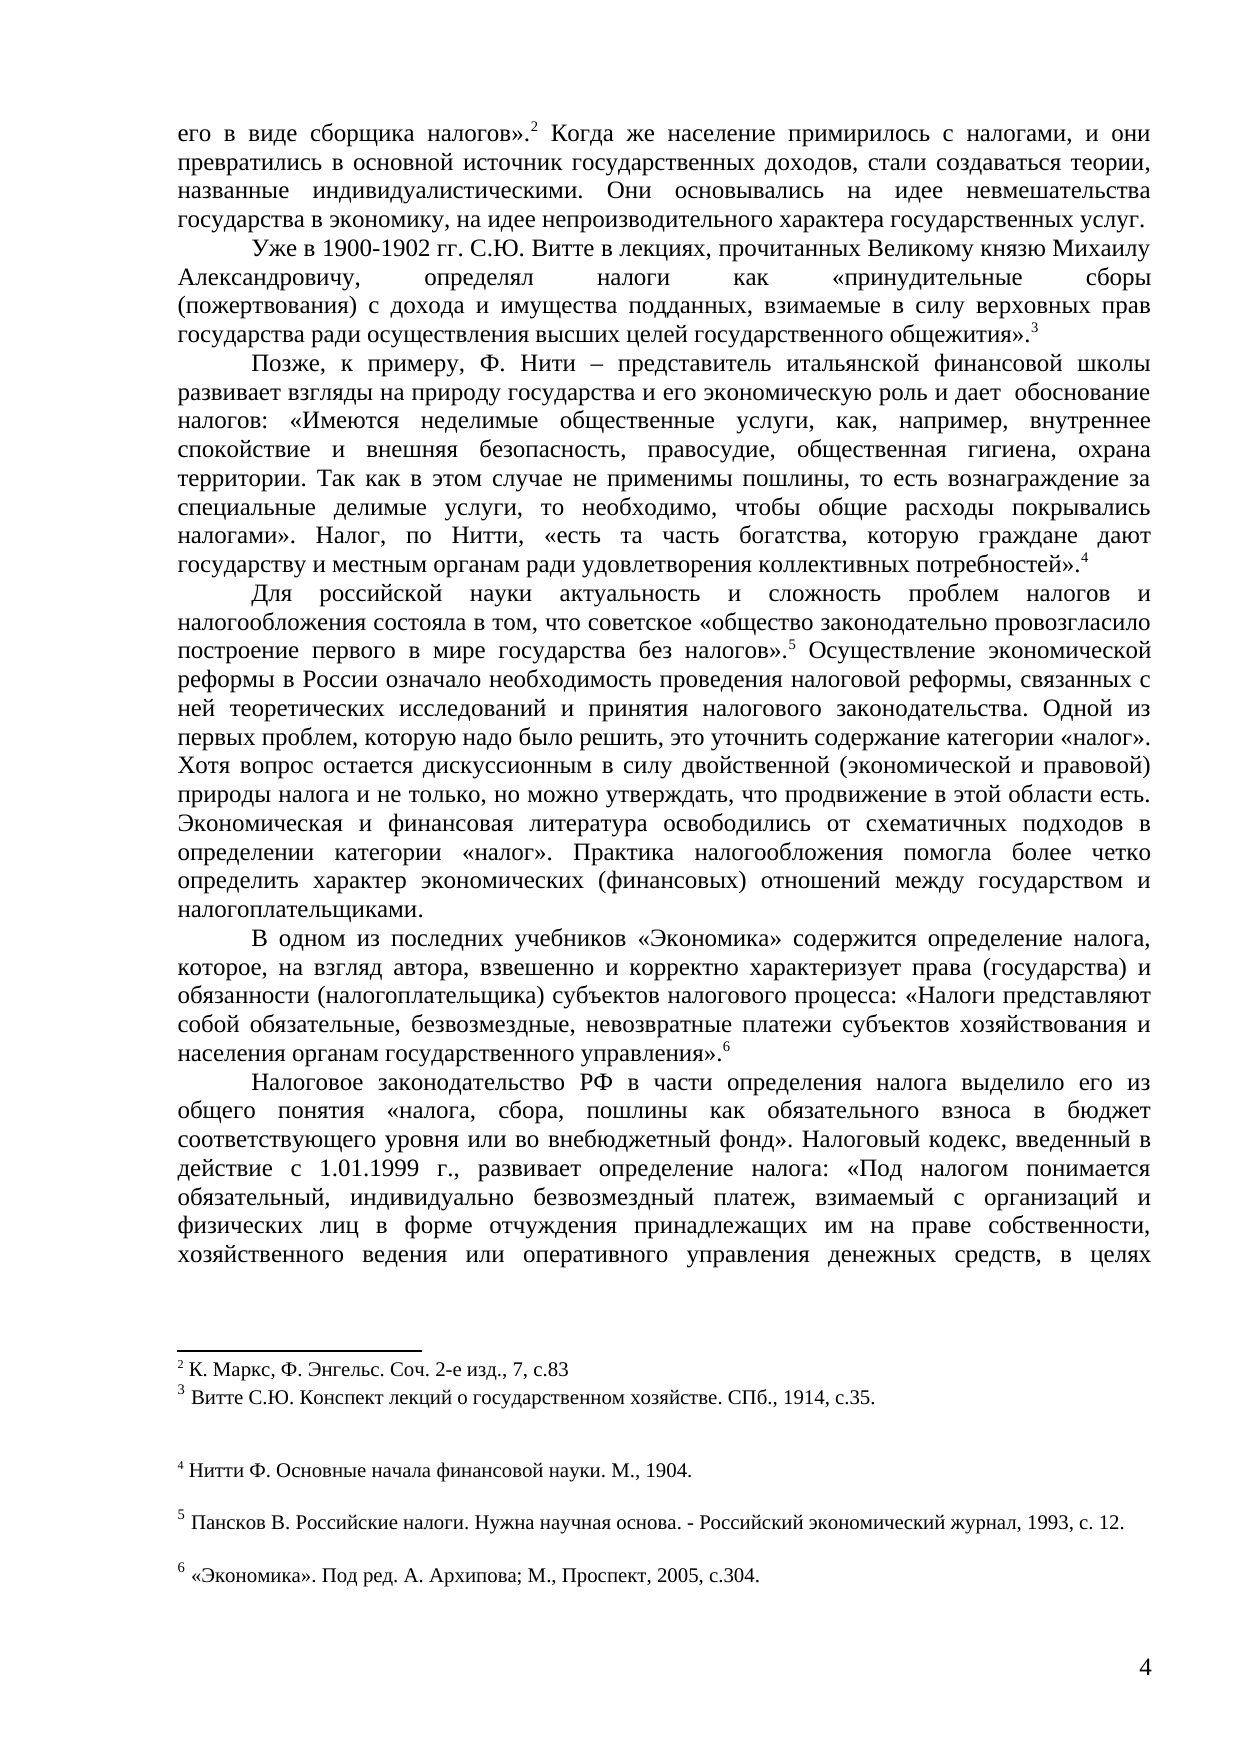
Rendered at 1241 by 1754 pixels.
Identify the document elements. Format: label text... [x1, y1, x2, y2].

text Позже, к примеру, Ф. Нити – представитель итальянской финансовой школы развивает взгляды на природу государства и его экономическую роль и дает обоснование налогов: «Имеются неделимые общественные услуги, как, например, внутреннее спокойствие и внешняя безопасность, правосудие, общественная гигиена, охрана территории. Так как в этом случае не применимы пошлины, то есть вознаграждение за специальные делимые услуги, то необходимо, чтобы общие расходы покрывались налогами». Налог, по Нитти, «есть та часть богатства, которую граждане дают государству и местным органам ради удовлетворения коллективных потребностей». [177, 348, 1152, 578]
text Для российской науки актуальность и сложность проблем налогов и налогообложения состояла в том, что советское «общество законодательно провозгласило построение первого в мире государства без налогов». Осуществление экономической реформы в России означало необходимость проведения налоговой реформы, связанных с ней теоретических исследований и принятия налогового законодательства. Одной из первых проблем, которую надо было решить, это уточнить содержание категории «налог». Хотя вопрос остается дискуссионным в силу двойственной (экономической и правовой) природы налога и не только, но можно утверждать, что продвижение в этой области есть. Экономическая и финансовая литература освободились от схематичных подходов в определении категории «налог». Практика налогообложения помогла более четко определить характер экономических (финансовых) отношений между государством и налогоплательщиками. [177, 578, 1152, 923]
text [177, 1067, 1152, 1268]
text В одном из последних учебников «Экономика» содержится определение налога, которое, на взгляд автора, взвешенно и корректно характеризует права (государства) и обязанности (налогоплательщика) субъектов налогового процесса: «Налоги представляют собой обязательные, безвозмездные, невозвратные платежи субъектов хозяйствования и населения органам государственного управления». [177, 923, 1152, 1067]
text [177, 118, 1152, 233]
text Уже в 1900-1902 гг. С.Ю. Витте в лекциях, прочитанных Великому князю Михаилу Александровичу, определял налоги как «принудительные сборы (пожертвования) с дохода и имущества подданных, взимаемые в силу верховных прав государства ради осуществления высших целей государственного общежития». [177, 233, 1152, 348]
